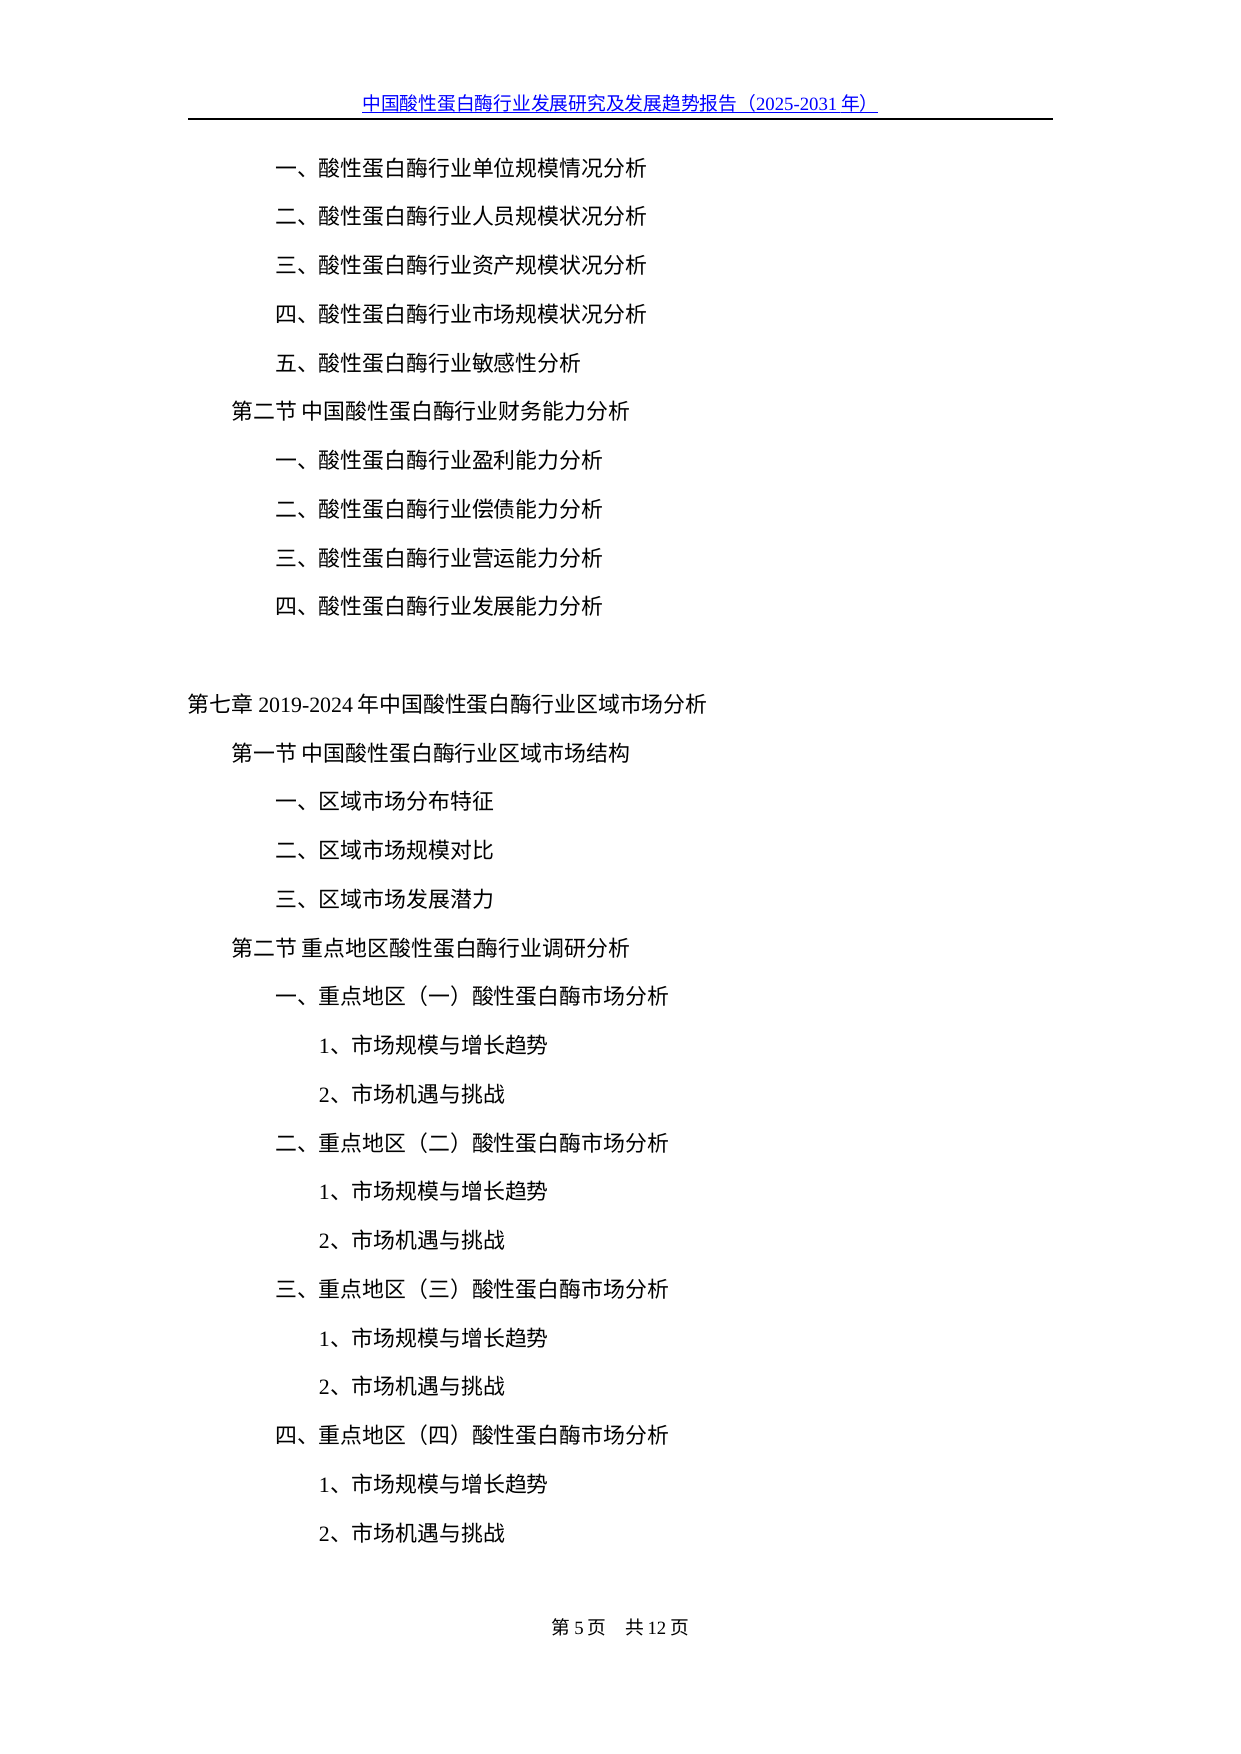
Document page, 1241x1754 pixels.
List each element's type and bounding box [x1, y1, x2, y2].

text [187, 150, 1053, 1548]
